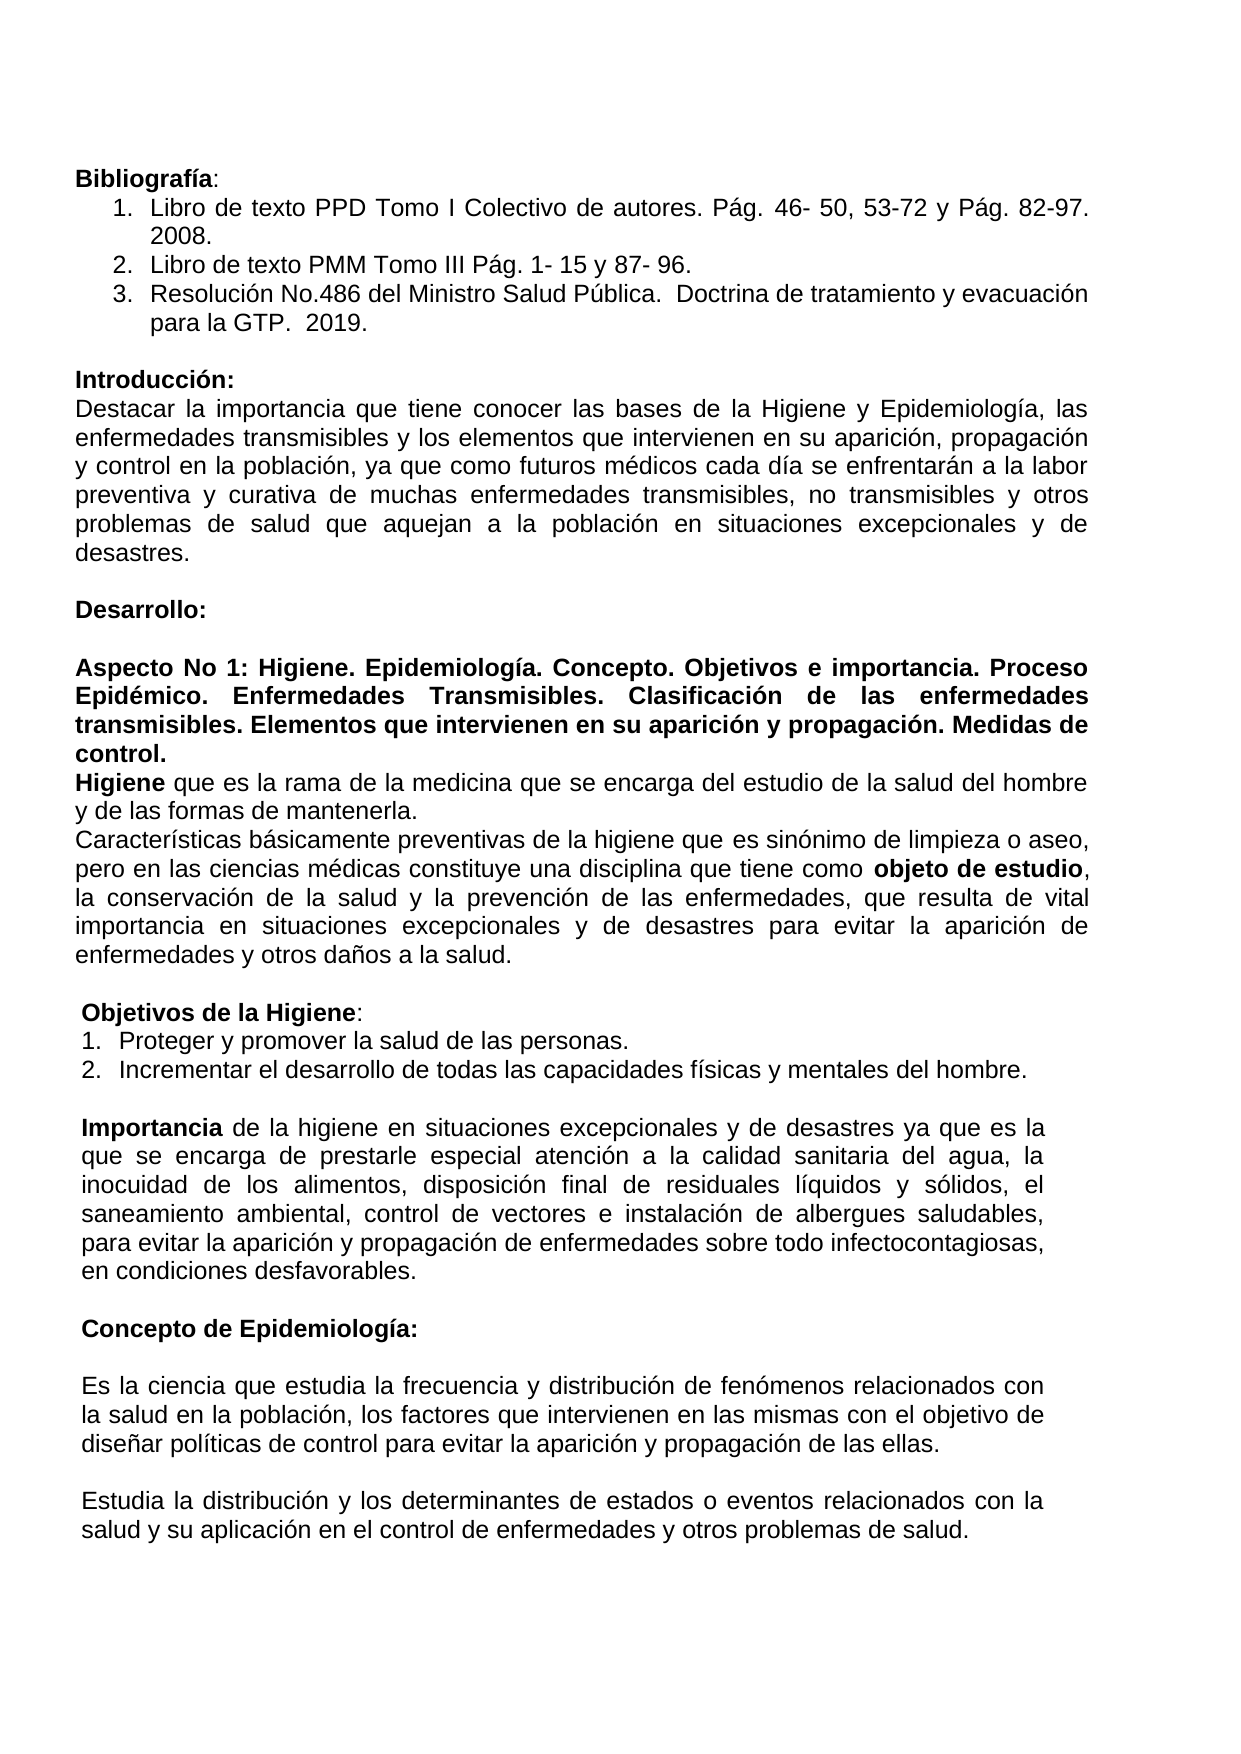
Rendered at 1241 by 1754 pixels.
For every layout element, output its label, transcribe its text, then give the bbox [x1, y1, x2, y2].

text Higiene que es la rama de la medicina que se encarga del estudio de la salud del hombre y de las formas de mantenerla. [75, 767, 1090, 825]
list Libro de texto PMM Tomo III Pág. 1- 15 y 87- 96. [112, 250, 1090, 279]
list Aspecto No 1: Higiene. Epidemiología. Concepto. Objetivos e importancia. Proceso Epidémico. Enfermedades Transmisibles. Clasificación de las enfermedades transmisibles. Elementos que intervienen en su aparición y propagación. Medidas de control. [75, 652, 1090, 767]
text Importancia de la higiene en situaciones excepcionales y de desastres ya que es la que se encarga de prestarle especial atención a la calidad sanitaria del agua, la inocuidad de los alimentos, disposición final de residuales líquidos y sólidos, el saneamiento ambiental, control de vectores e instalación de albergues saludables, para evitar la aparición y propagación de enfermedades sobre todo infectocontagiosas, en condiciones desfavorables. [81, 1112, 1046, 1285]
text Introducción: [75, 365, 1090, 394]
text Desarrollo: [75, 595, 1116, 624]
list Incrementar el desarrollo de todas las capacidades físicas y mentales del hombre. [81, 1055, 1046, 1084]
list Libro de texto PPD Tomo I Colectivo de autores. Pág. 46- 50, 53-72 y Pág. 82-97. 2008. [112, 192, 1090, 250]
list Resolución No.486 del Ministro Salud Pública. Doctrina de tratamiento y evacuación para la GTP. 2019. [112, 279, 1090, 336]
list Proteger y promover la salud de las personas. [81, 1026, 1046, 1055]
text Objetivos de : [81, 997, 1046, 1026]
text Estudia la distribución y los determinantes de estados o eventos relacionados con la salud y su aplicación en el control de enfermedades y otros problemas de salud. [81, 1486, 1046, 1544]
text Características básicamente preventivas de la higiene que es sinónimo de limpieza o aseo, pero en las ciencias médicas constituye una disciplina que tiene como objeto de estudio, la conservación de la salud y la prevención de las enfermedades, que resulta de vital importancia en situaciones excepcionales y de desastres para evitar la aparición de enfermedades y otros daños a la salud. [75, 825, 1090, 969]
text Concepto de Epidemiología: [81, 1314, 1046, 1342]
text Es la ciencia que estudia la frecuencia y distribución de fenómenos relacionados con la salud en la población, los factores que intervienen en las mismas con el objetivo de diseñar políticas de control para evitar la aparición y propagación de las ellas. [81, 1371, 1046, 1457]
text Destacar la importancia que tiene conocer las bases de y Epidemiología, las enfermedades transmisibles y los elementos que intervienen en su aparición, propagación y control en la población, ya que como futuros médicos cada día se enfrentarán a la labor preventiva y curativa de muchas enfermedades transmisibles, no transmisibles y otros problemas de salud que aquejan a la población en situaciones excepcionales y de desastres. [75, 394, 1090, 566]
list Bibliografía: [75, 164, 1090, 192]
